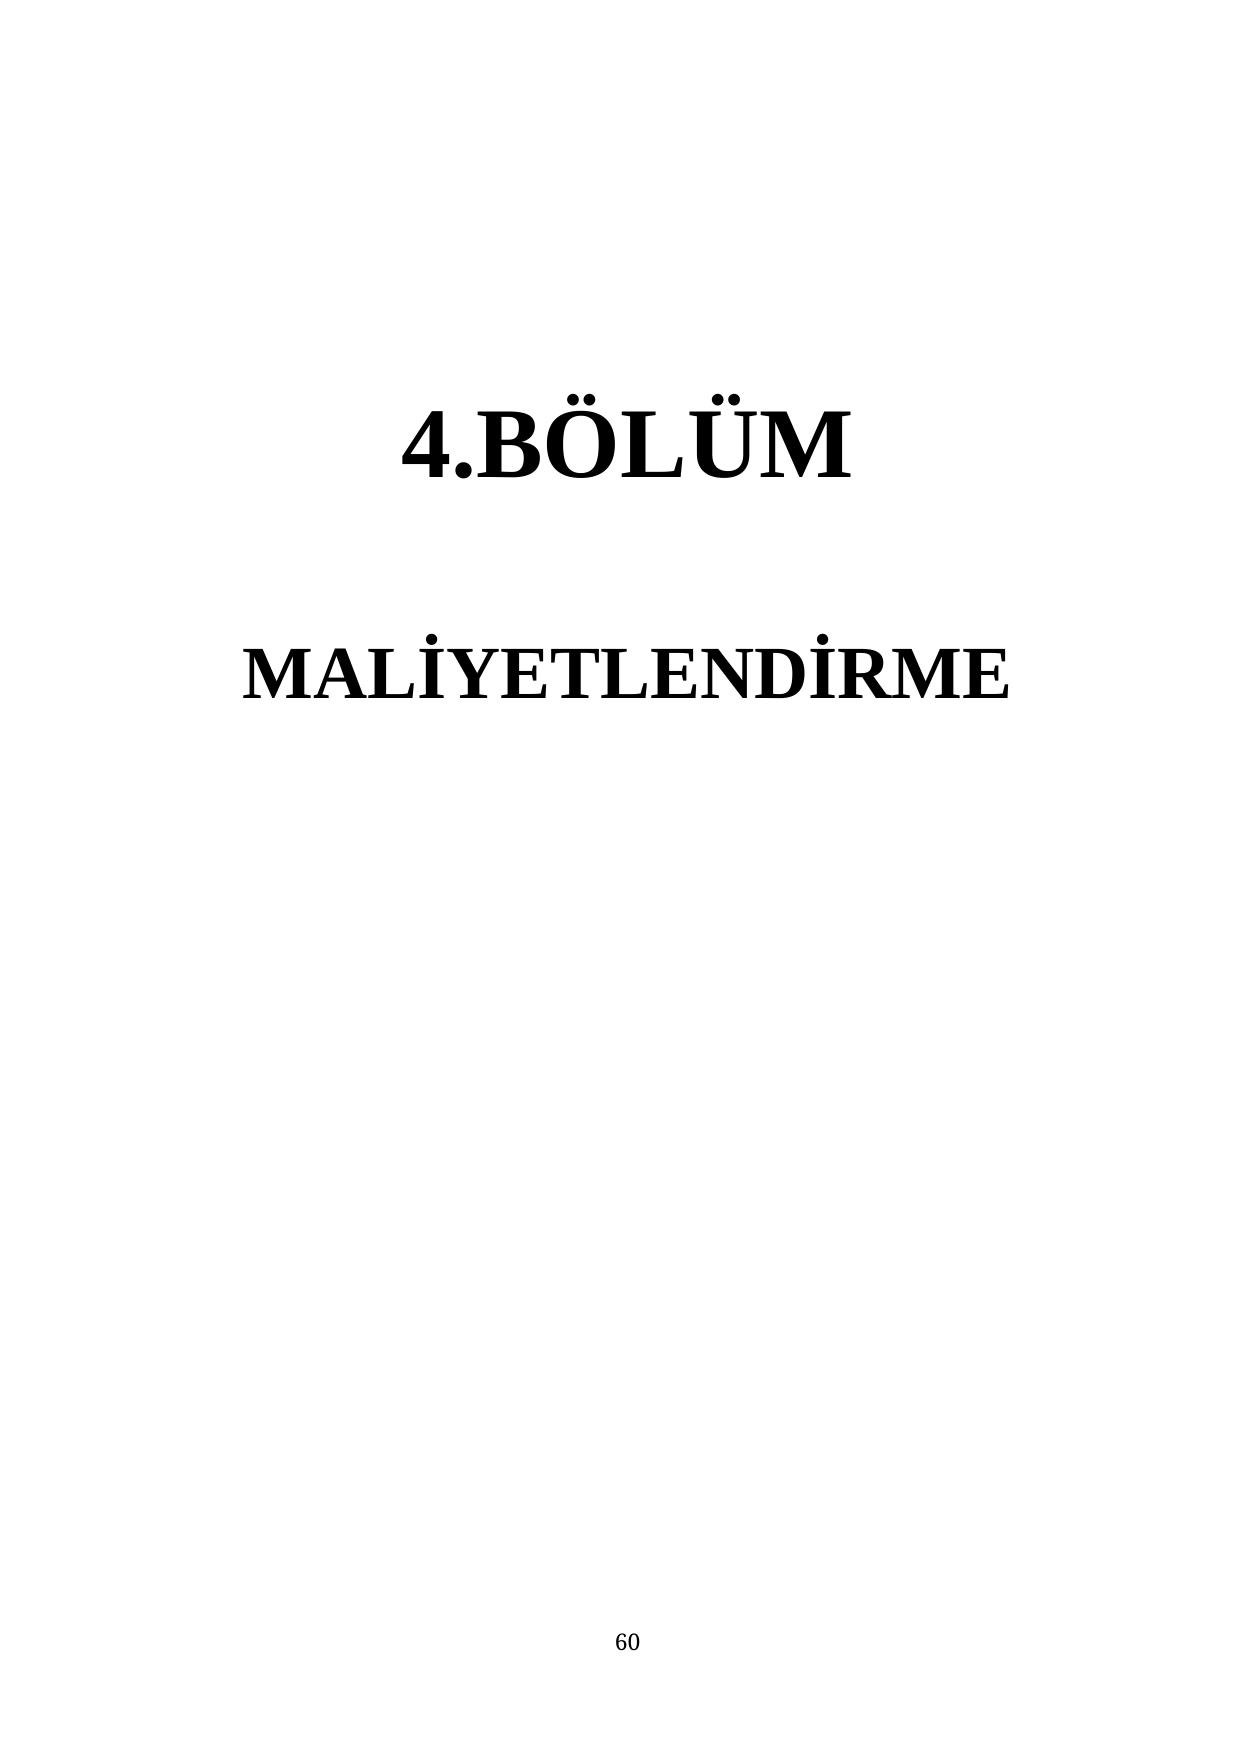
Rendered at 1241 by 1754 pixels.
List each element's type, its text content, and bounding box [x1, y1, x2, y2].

text MALİYETLENDİRME [103, 628, 1151, 714]
text 4.BÖLÜM [103, 384, 1151, 499]
